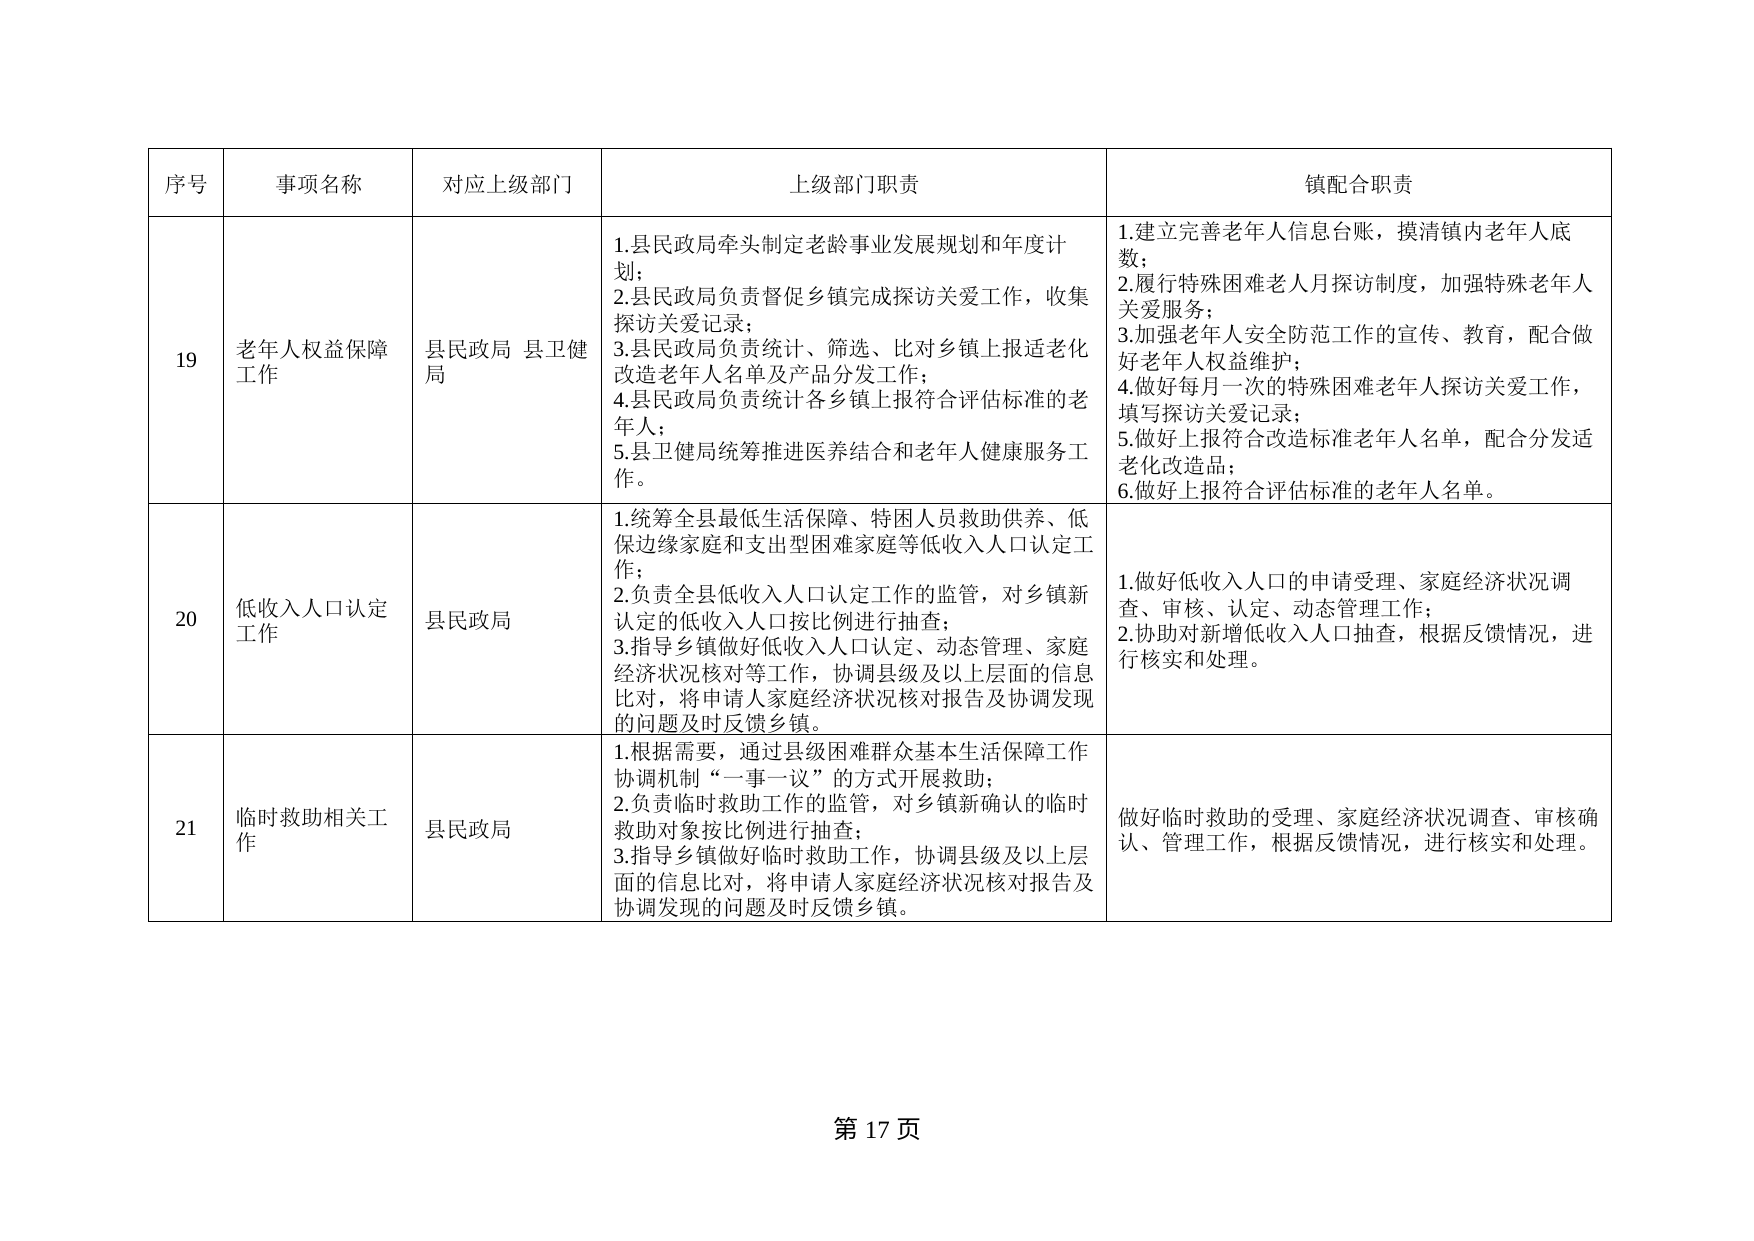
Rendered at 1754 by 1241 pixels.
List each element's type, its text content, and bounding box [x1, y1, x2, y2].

table_header 对应上级部门 [413, 149, 601, 216]
table_header 上级部门职责 [602, 149, 1106, 216]
table_cell 县民政局 县卫健局 [413, 217, 601, 503]
table_cell 临时救助相关工作 [224, 735, 412, 921]
table_header 序号 [149, 149, 223, 216]
table_cell 低收入人口认定工作 [224, 504, 412, 734]
table_cell 做好临时救助的受理、家庭经济状况调查、审核确认、管理工作，根据反馈情况，进行核实和处理。 [1107, 735, 1611, 921]
table_cell 县民政局 [413, 735, 601, 921]
table_cell 20 [149, 504, 223, 734]
table_cell 1.统筹全县最低生活保障、特困人员救助供养、低保边缘家庭和支出型困难家庭等低收入人口认定工作； 2.负责全县低收入人口认定工作的监管，对乡镇新认定的低收入人口按比例进行抽查； 3.指导乡镇做好低收入人口认定、动态管理、家庭经济状况核对等工作，协调县级及以上层面的信息比对，将申请人家庭经济状况核对报告及协调发现的问题及时反馈乡镇。 [602, 504, 1106, 734]
table_cell 1.做好低收入人口的申请受理、家庭经济状况调查、审核、认定、动态管理工作； 2.协助对新增低收入人口抽查，根据反馈情况，进行核实和处理。 [1107, 504, 1611, 734]
table_header 镇配合职责 [1107, 149, 1611, 216]
table_cell 1.建立完善老年人信息台账，摸清镇内老年人底数； 2.履行特殊困难老人月探访制度，加强特殊老年人关爱服务； 3.加强老年人安全防范工作的宣传、教育，配合做好老年人权益维护； 4.做好每月一次的特殊困难老年人探访关爱工作，填写探访关爱记录； 5.做好上报符合改造标准老年人名单，配合分发适老化改造品； 6.做好上报符合评估标准的老年人名单。 [1107, 217, 1611, 503]
table_cell 1.根据需要，通过县级困难群众基本生活保障工作协调机制“一事一议”的方式开展救助； 2.负责临时救助工作的监管，对乡镇新确认的临时救助对象按比例进行抽查； 3.指导乡镇做好临时救助工作，协调县级及以上层面的信息比对，将申请人家庭经济状况核对报告及协调发现的问题及时反馈乡镇。 [602, 735, 1106, 921]
table_cell 县民政局 [413, 504, 601, 734]
table_cell 老年人权益保障工作 [224, 217, 412, 503]
table_cell 19 [149, 217, 223, 503]
table_cell 1.县民政局牵头制定老龄事业发展规划和年度计划； 2.县民政局负责督促乡镇完成探访关爱工作，收集探访关爱记录； 3.县民政局负责统计、筛选、比对乡镇上报适老化改造老年人名单及产品分发工作； 4.县民政局负责统计各乡镇上报符合评估标准的老年人； 5.县卫健局统筹推进医养结合和老年人健康服务工作。 [602, 217, 1106, 503]
table_header 事项名称 [224, 149, 412, 216]
table_cell 21 [149, 735, 223, 921]
